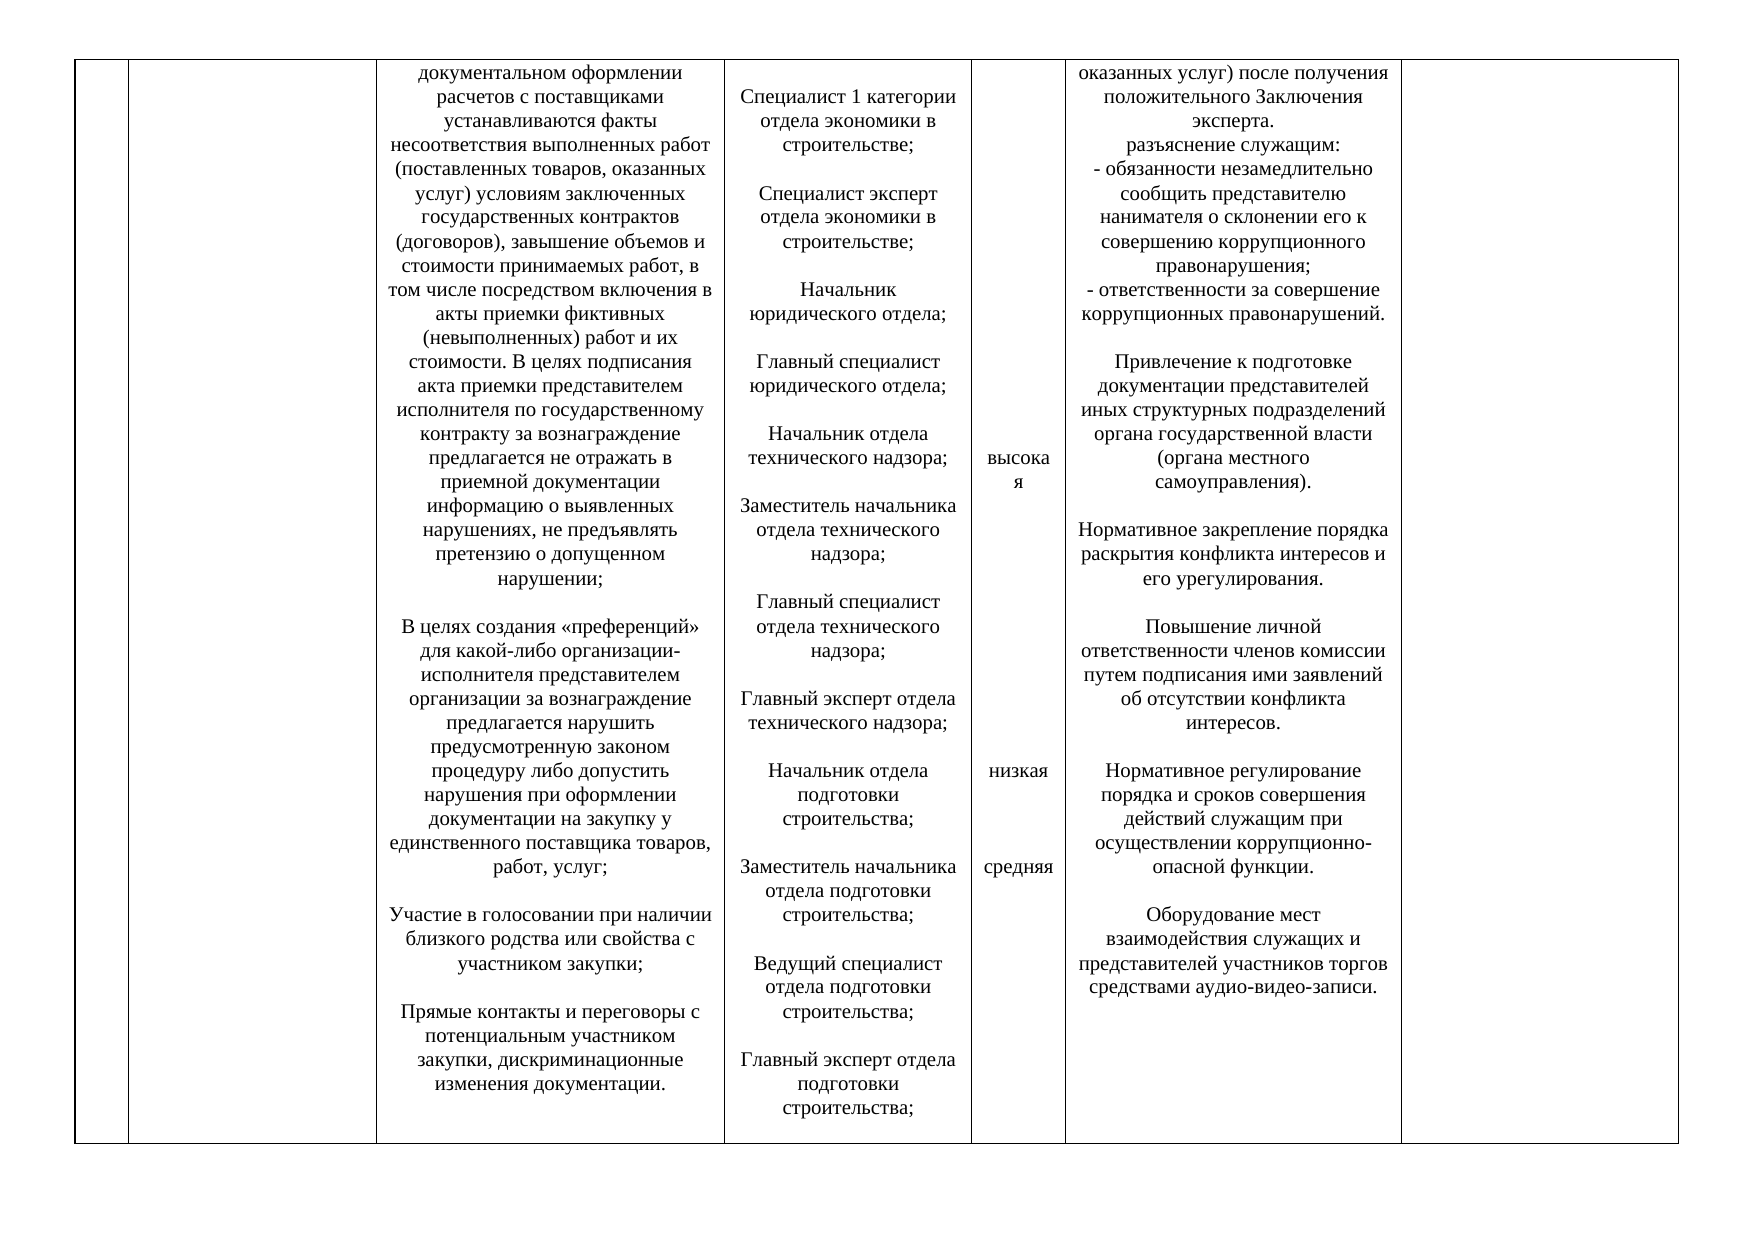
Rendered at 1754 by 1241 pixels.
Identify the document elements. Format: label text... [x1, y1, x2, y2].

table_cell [972, 60, 1065, 1143]
table_cell [1402, 60, 1678, 1143]
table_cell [129, 60, 376, 1143]
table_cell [1066, 60, 1401, 1143]
table_cell 5 [76, 60, 128, 1143]
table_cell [725, 60, 971, 1143]
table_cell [377, 60, 724, 1143]
